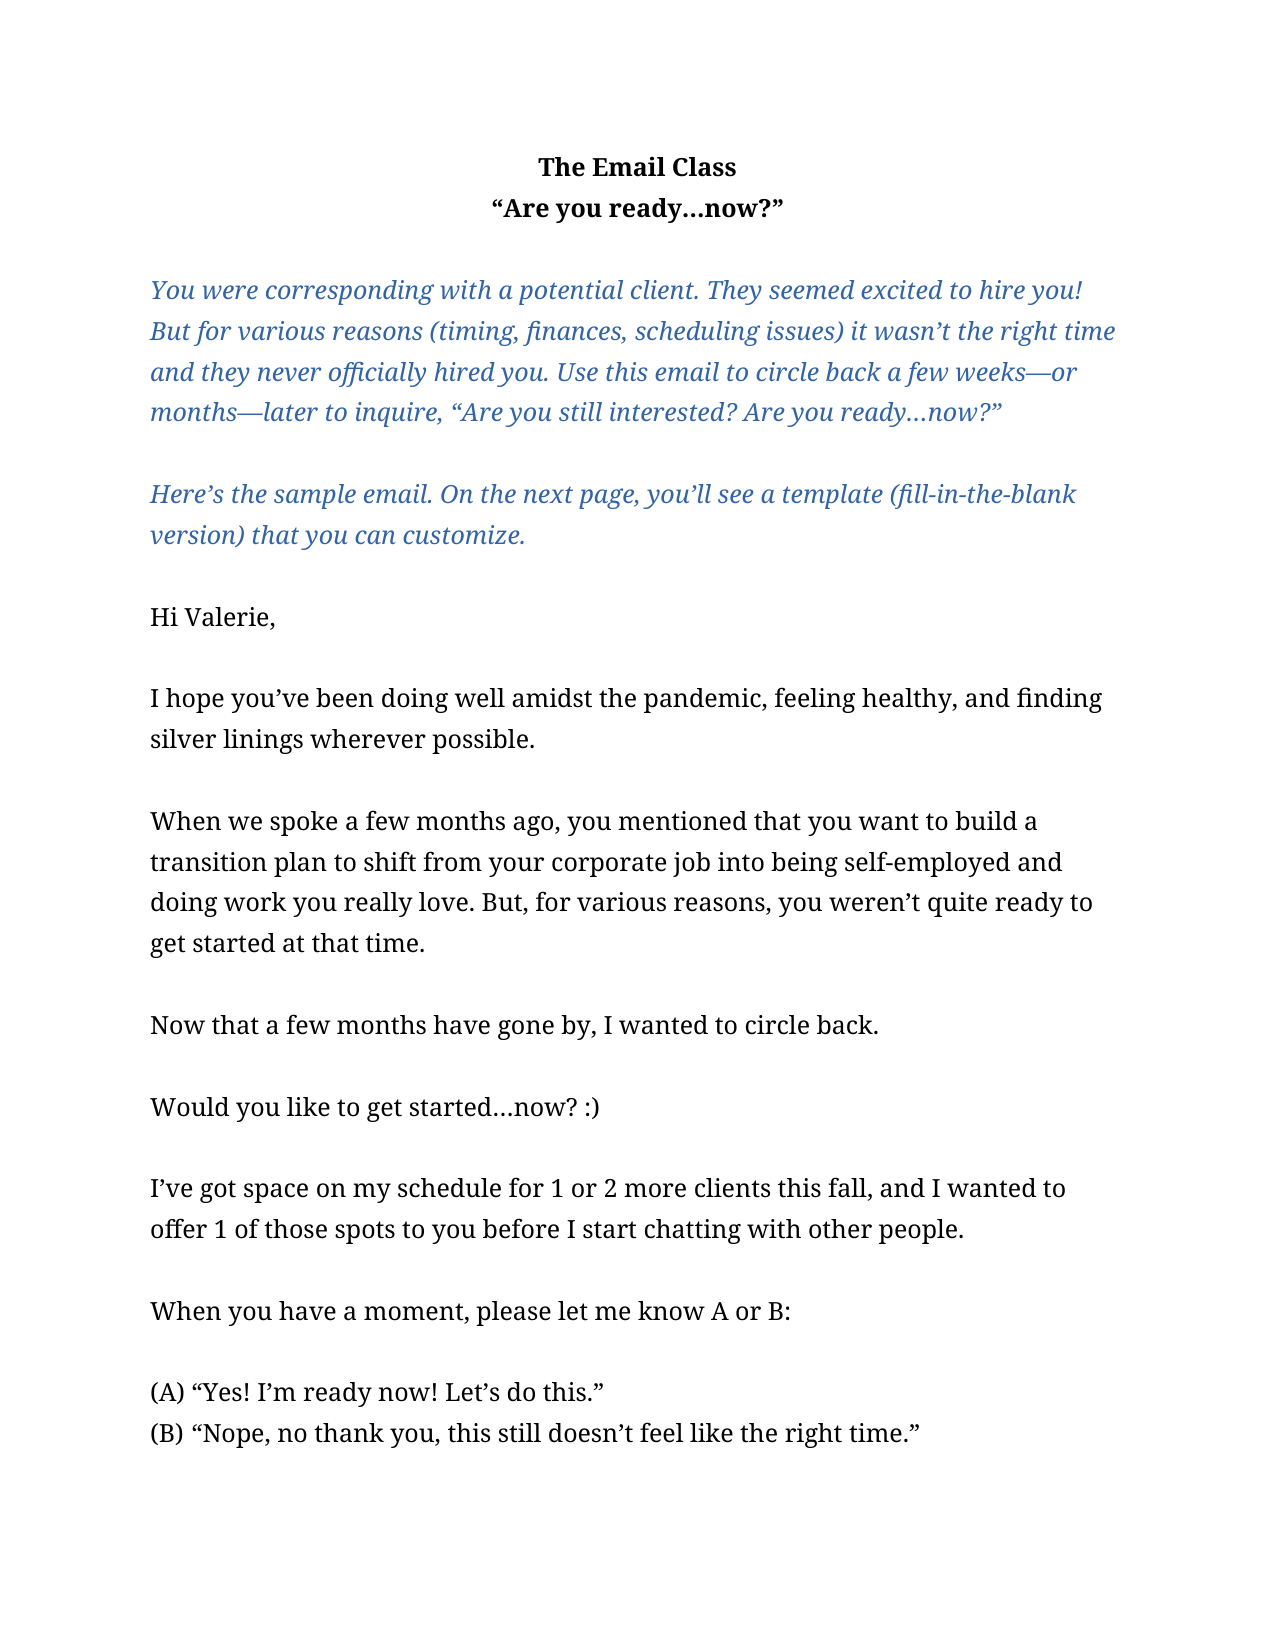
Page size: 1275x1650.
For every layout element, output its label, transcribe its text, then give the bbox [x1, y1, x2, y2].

text Here’s the sample email. On the next page, you’ll see a template (fill-in-the-blank version) that you can customize. [150, 477, 1125, 552]
text I’ve got space on my schedule for 1 or 2 more clients this fall, and I wanted to offer 1 of those spots to you before I start chatting with other people. [150, 1171, 1125, 1246]
text “Are you ready…now?” [150, 191, 1125, 225]
text You were corresponding with a potential client. They seemed excited to hire you! But for various reasons (timing, finances, scheduling issues) it wasn’t the right time and they never officially hired you. Use this email to circle back a few weeks—or months—later to inquire, “Are you still interested? Are you ready…now?” [150, 272, 1125, 429]
text When we spoke a few months ago, you mentioned that you want to build a transition plan to shift from your corporate job into being self-employed and doing work you really love. But, for various reasons, you weren’t quite ready to get started at that time. [150, 803, 1125, 960]
text Now that a few months have gone by, I wanted to circle back. [150, 1007, 1125, 1042]
list “Nope, no thank you, this still doesn’t feel like the right time.” [150, 1416, 1125, 1450]
list “Yes! I’m ready now! Let’s do this.” [150, 1375, 1125, 1409]
text When you have a moment, please let me know A or B: [150, 1293, 1125, 1327]
text I hope you’ve been doing well amidst the pandemic, feeling healthy, and finding silver linings wherever possible. [150, 681, 1125, 756]
text Hi Valerie, [150, 599, 1125, 633]
text The Email Class [150, 150, 1125, 184]
text Would you like to get started…now? :) [150, 1089, 1125, 1123]
